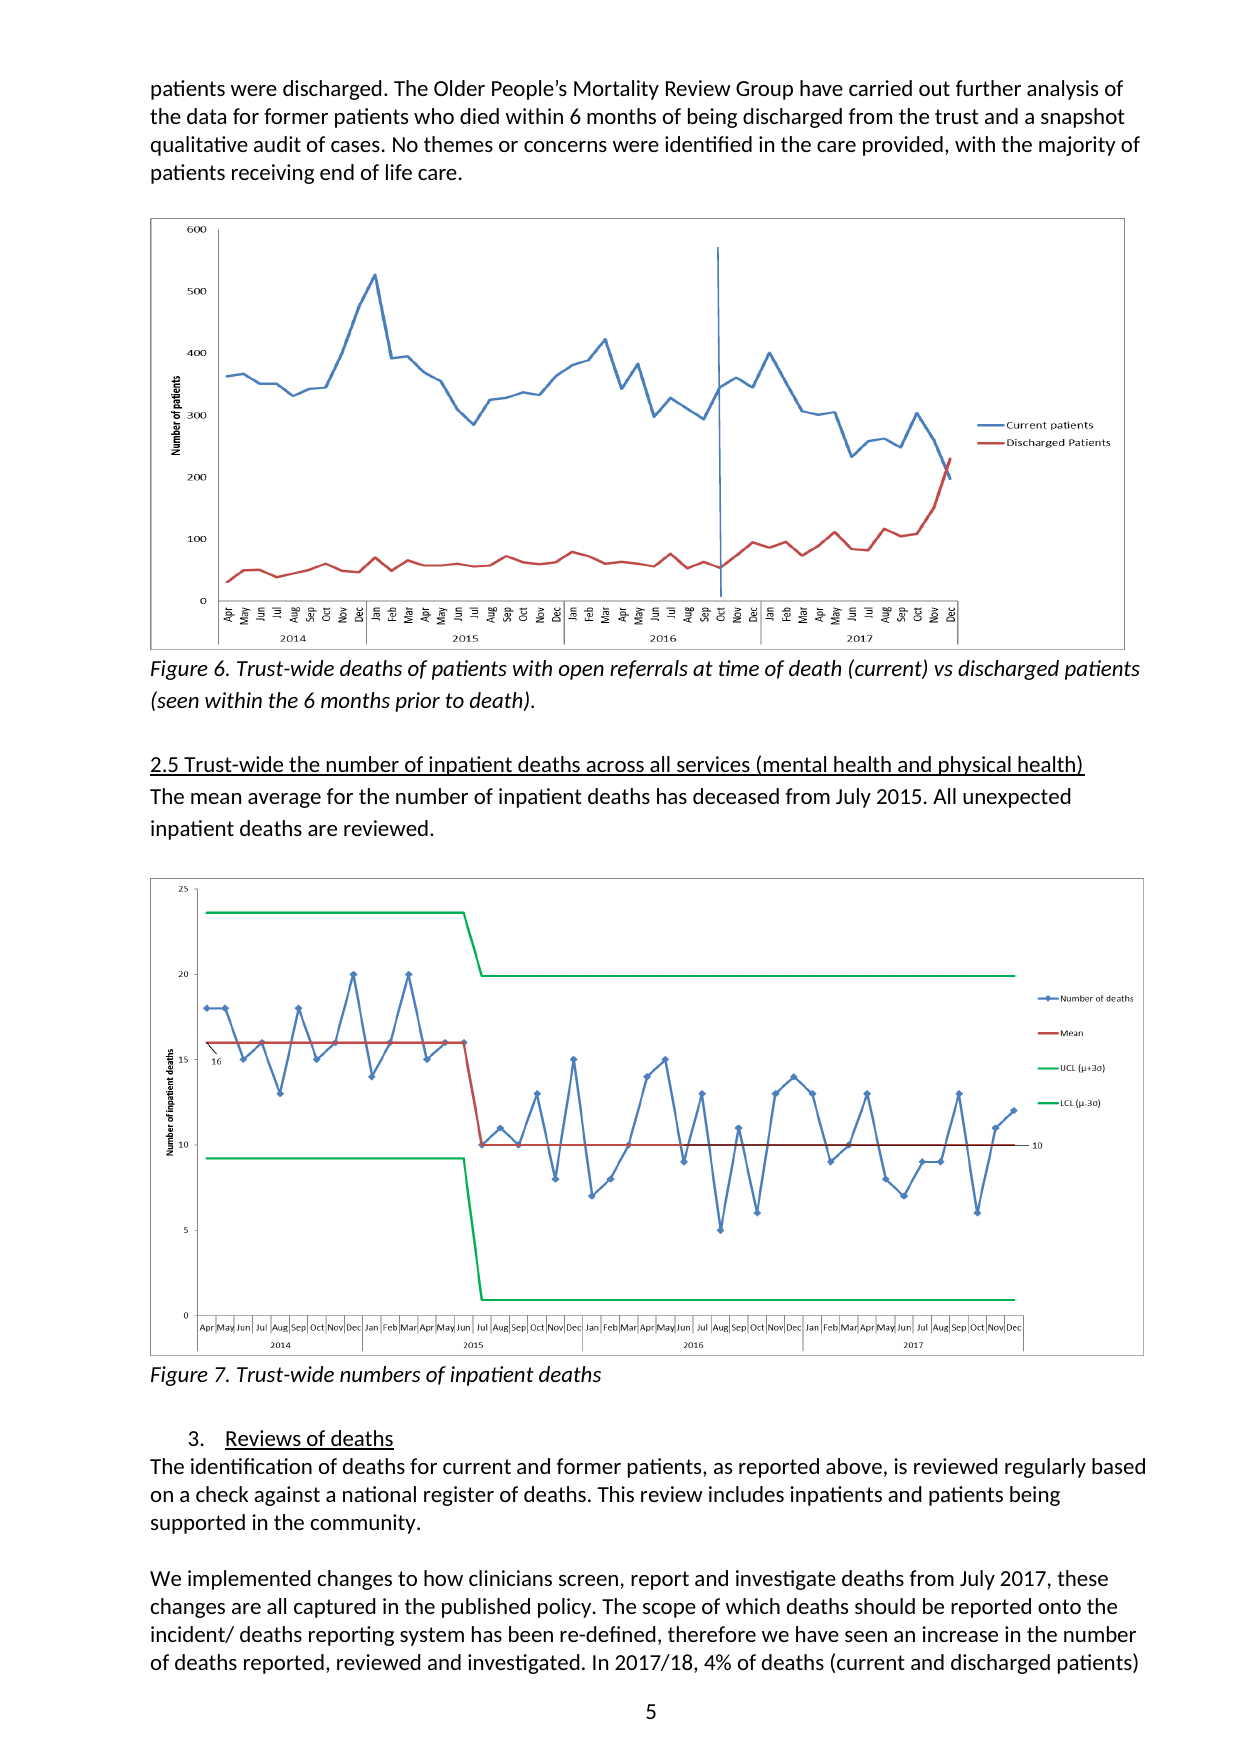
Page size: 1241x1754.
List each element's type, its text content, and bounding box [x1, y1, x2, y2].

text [150, 1564, 1152, 1676]
text 2.5 Trust-wide the number of inpatient deaths across all services (mental health and physical health) [150, 750, 1152, 778]
text Figure 7. Trust-wide numbers of inpatient deaths [150, 1360, 1152, 1388]
picture [150, 878, 1144, 1356]
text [150, 74, 1152, 186]
list Reviews of deaths [187, 1424, 1152, 1452]
text The mean average for the number of inpatient deaths has deceased from July 2015. All unexpected inpatient deaths are reviewed. [150, 782, 1152, 843]
picture [150, 218, 1125, 650]
text Figure 6. Trust-wide deaths of patients with open referrals at time of death (current) vs discharged patients (seen within the 6 months prior to death). [150, 654, 1152, 714]
text The identification of deaths for current and former patients, as reported above, is reviewed regularly based on a check against a national register of deaths. This review includes inpatients and patients being supported in the community. [150, 1452, 1152, 1536]
